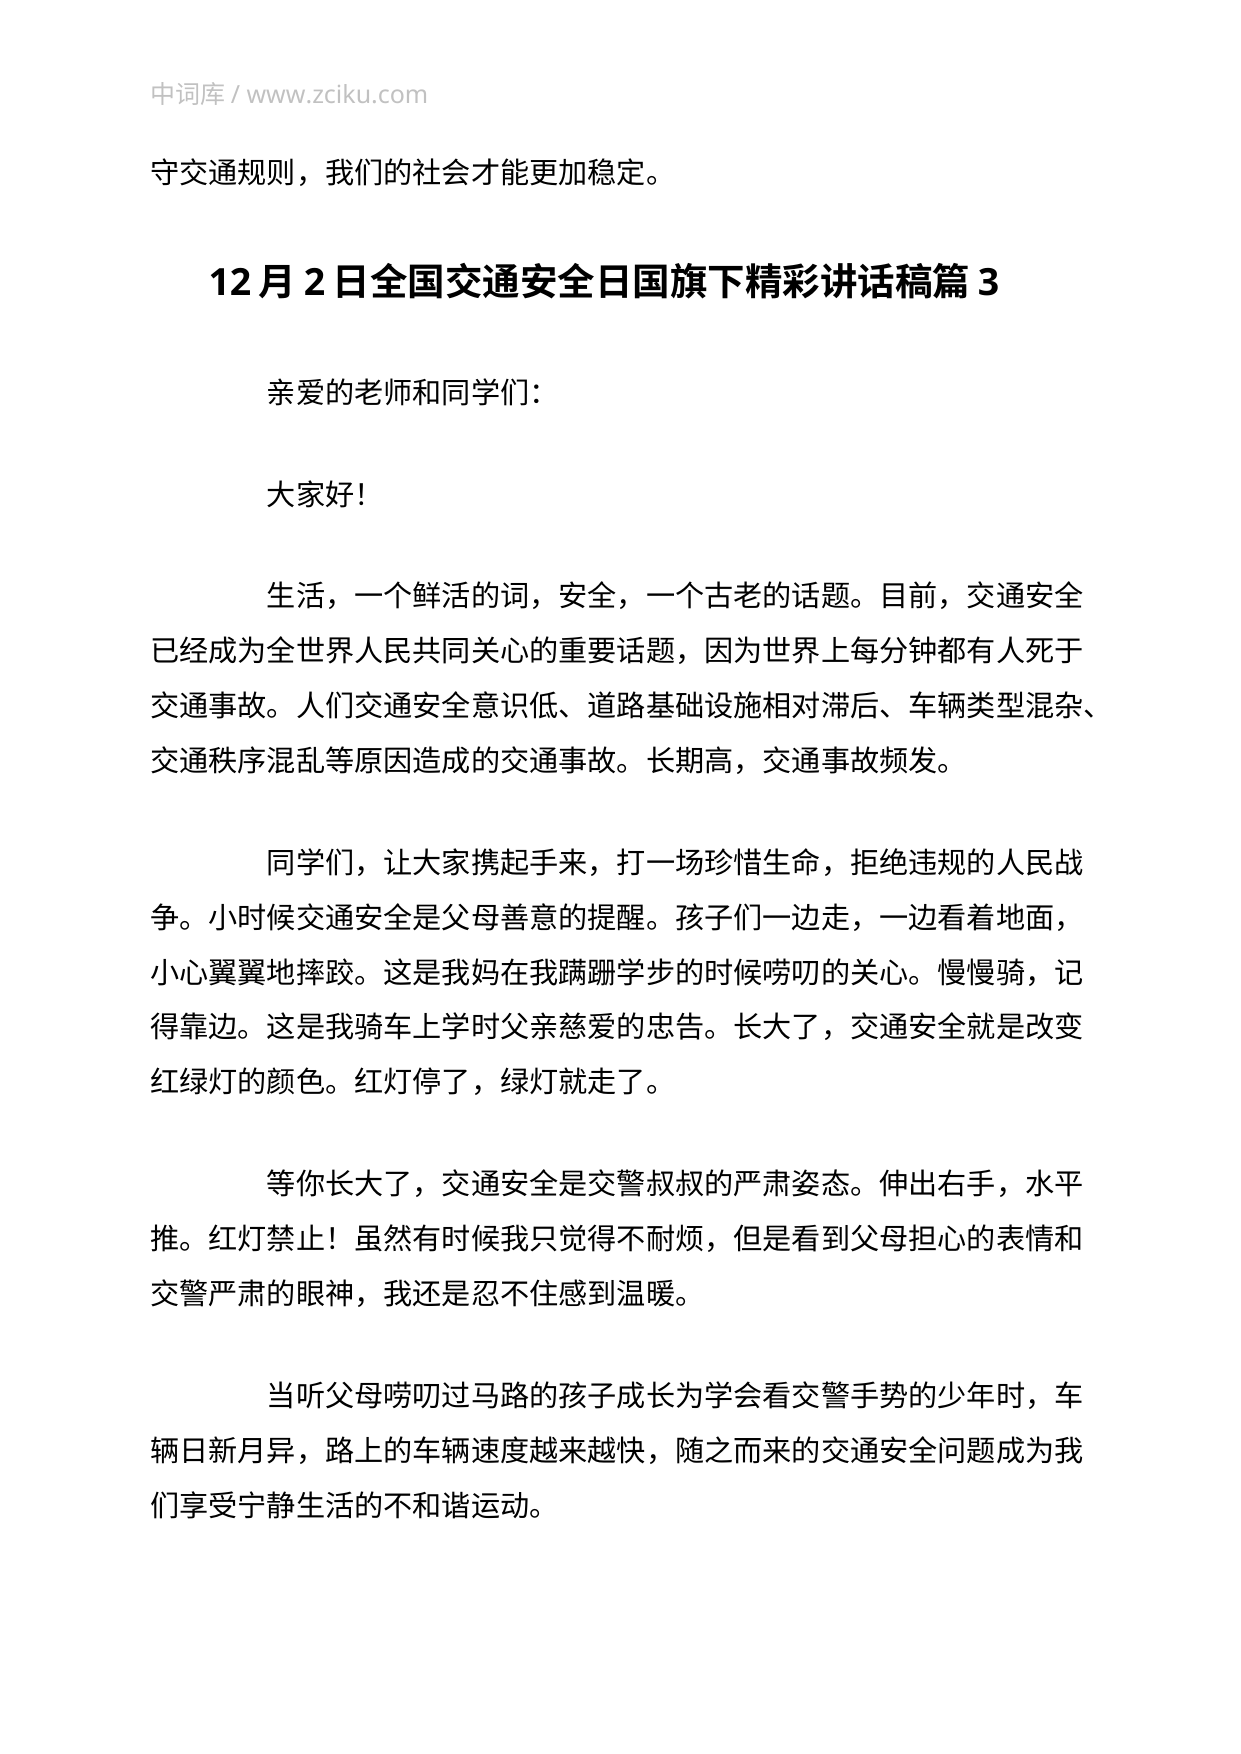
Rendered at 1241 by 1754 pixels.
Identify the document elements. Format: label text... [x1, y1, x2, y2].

text 同学们，让大家携起手来，打一场珍惜生命，拒绝违规的人民战争。小时候交通安全是父母善意的提醒。孩子们一边走，一边看着地面，小心翼翼地摔跤。这是我妈在我蹒跚学步的时候唠叨的关心。慢慢骑，记得靠边。这是我骑车上学时父亲慈爱的忠告。长大了，交通安全就是改变红绿灯的颜色。红灯停了，绿灯就走了。 [150, 839, 1090, 1101]
text 12月2日全国交通安全日国旗下精彩讲话稿篇3 [150, 252, 1090, 306]
text 亲爱的老师和同学们： [150, 369, 1090, 412]
text 生活，一个鲜活的词，安全，一个古老的话题。目前，交通安全已经成为全世界人民共同关心的重要话题，因为世界上每分钟都有人死于交通事故。人们交通安全意识低、道路基础设施相对滞后、车辆类型混杂、交通秩序混乱等原因造成的交通事故。长期高，交通事故频发。 [150, 573, 1090, 780]
text 当听父母唠叨过马路的孩子成长为学会看交警手势的少年时，车辆日新月异，路上的车辆速度越来越快，随之而来的交通安全问题成为我们享受宁静生活的不和谐运动。 [150, 1372, 1090, 1524]
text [150, 150, 1090, 192]
text 大家好！ [150, 471, 1090, 513]
text 等你长大了，交通安全是交警叔叔的严肃姿态。伸出右手，水平推。红灯禁止！虽然有时候我只觉得不耐烦，但是看到父母担心的表情和交警严肃的眼神，我还是忍不住感到温暖。 [150, 1161, 1090, 1313]
